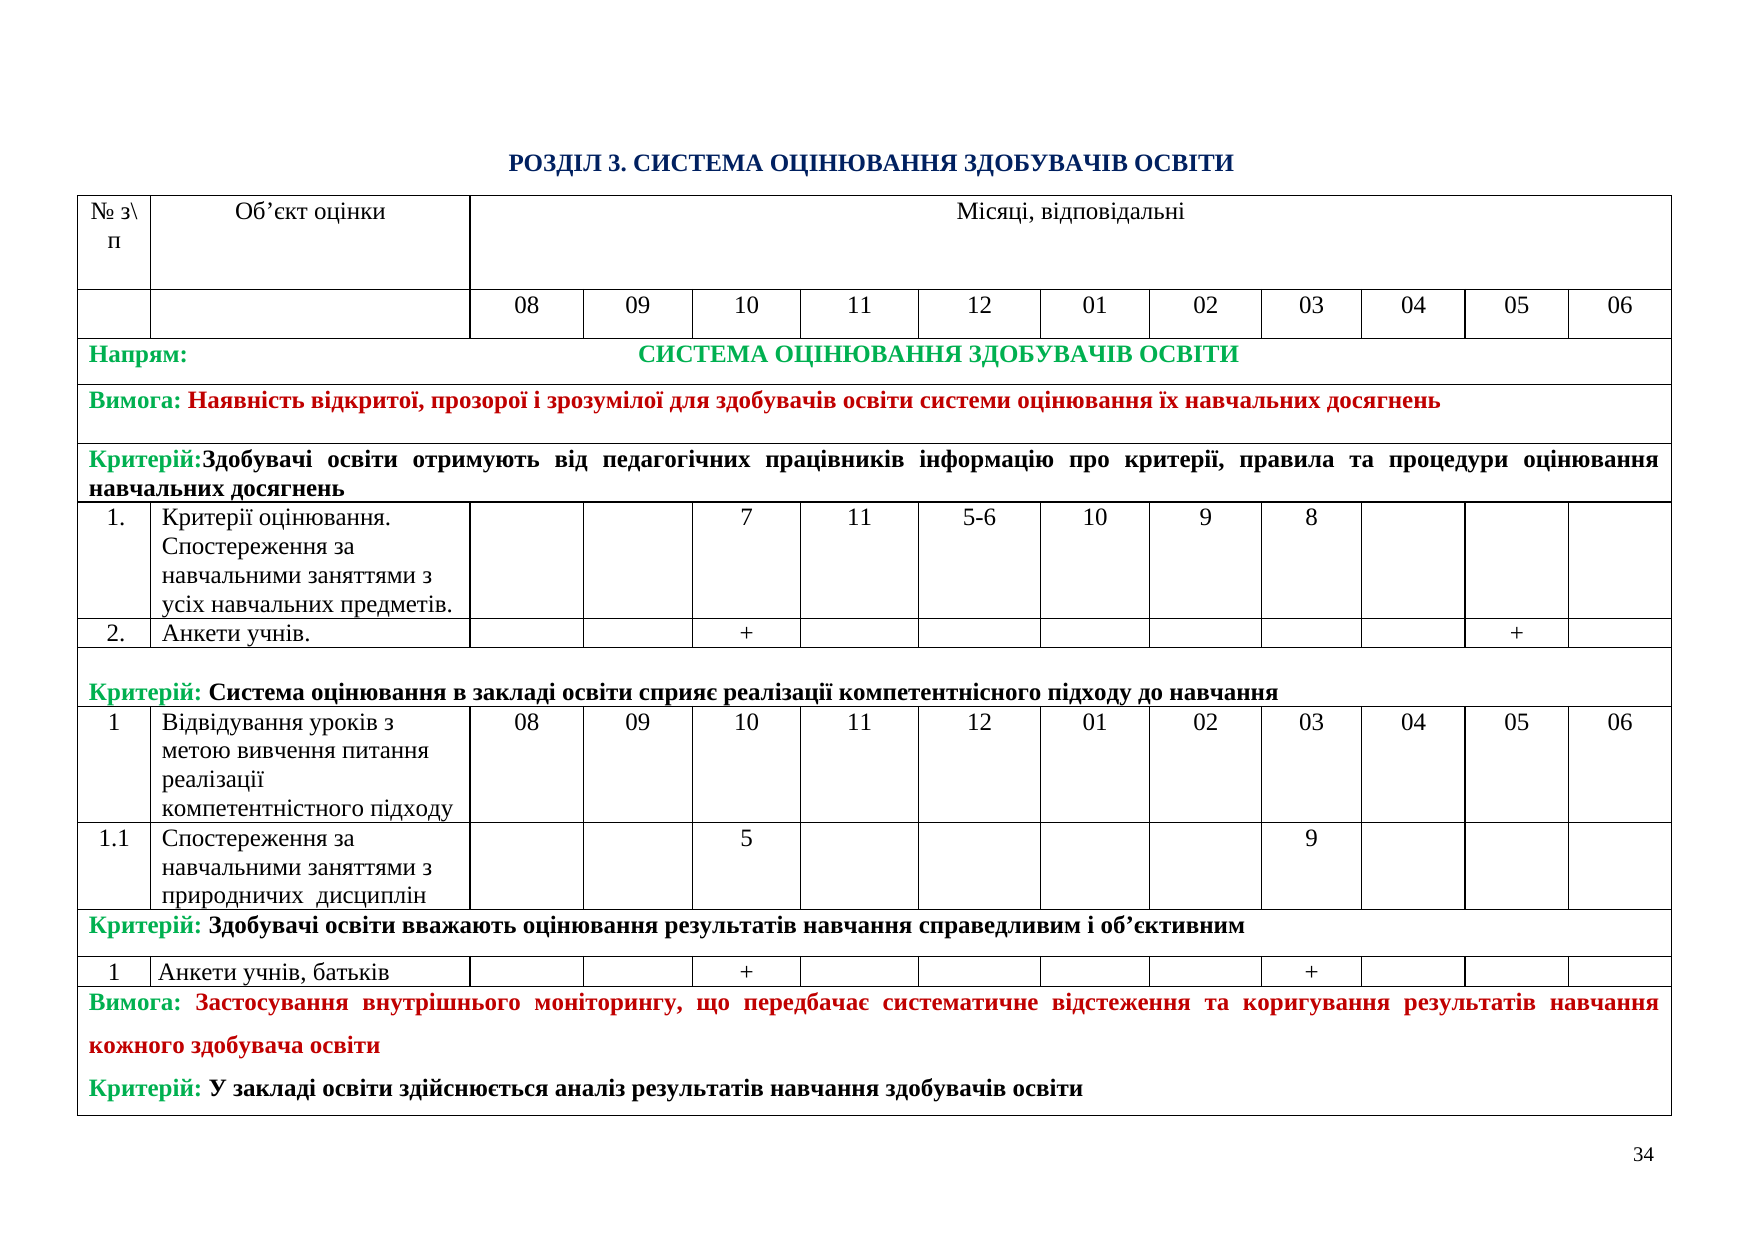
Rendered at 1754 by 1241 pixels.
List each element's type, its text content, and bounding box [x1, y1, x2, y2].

table_cell 10 [1041, 503, 1149, 617]
table_cell [78, 503, 150, 617]
table_cell 04 [1362, 707, 1464, 822]
table_cell 03 [1262, 290, 1361, 338]
table_cell 7 [693, 503, 800, 617]
table_cell [919, 619, 1040, 647]
table_cell 11 [801, 290, 918, 338]
table_cell [1466, 823, 1568, 909]
table_cell [78, 290, 150, 338]
table_cell [471, 619, 583, 647]
table_cell Критерій: Здобувачі освіти вважають оцінювання результатів навчання справедливим і об’єктивним [78, 910, 1671, 956]
table_cell [1466, 957, 1568, 986]
table_cell [1041, 619, 1149, 647]
table_cell [1569, 823, 1671, 909]
table_cell [801, 957, 918, 986]
table_cell 05 [1466, 707, 1568, 822]
table_cell [919, 823, 1040, 909]
table_cell 01 [1041, 290, 1149, 338]
table_cell [151, 290, 469, 338]
text РОЗДІЛ 3. СИСТЕМА ОЦІНЮВАННЯ ЗДОБУВАЧІВ ОСВІТИ [89, 148, 1654, 176]
table_cell [1150, 619, 1261, 647]
table_cell 08 [471, 290, 583, 338]
table_header Об’єкт оцінки [151, 196, 469, 289]
table_cell 9 [1262, 823, 1361, 909]
table_cell 05 [1466, 290, 1568, 338]
table_cell 02 [1150, 707, 1261, 822]
table_cell 10 [693, 707, 800, 822]
table_cell 02 [1150, 290, 1261, 338]
table_cell 09 [584, 707, 692, 822]
table_cell 06 [1569, 707, 1671, 822]
table_cell [1041, 957, 1149, 986]
table_cell 09 [584, 290, 692, 338]
table_cell [1041, 823, 1149, 909]
table_cell + [1466, 619, 1568, 647]
table_header № з\п [78, 196, 150, 289]
table_cell 04 [1362, 290, 1464, 338]
table_cell Спостереження за навчальними заняттями з природничих дисциплін [151, 823, 469, 909]
table_cell 5 [693, 823, 800, 909]
table_cell Вимога: Наявність відкритої, прозорої і зрозумілої для здобувачів освіти системи оцінювання їх навчальних досягнень [78, 385, 1671, 443]
table_cell Анкети учнів. [151, 619, 469, 647]
table_cell [584, 503, 692, 617]
table_cell [471, 957, 583, 986]
table_cell 06 [1569, 290, 1671, 338]
table_cell [471, 503, 583, 617]
table_cell 12 [919, 707, 1040, 822]
table_cell [1362, 503, 1464, 617]
table_cell 01 [1041, 707, 1149, 822]
table_cell Критерій: Система оцінювання в закладі освіти сприяє реалізації компетентнісного підходу до навчання [78, 648, 1671, 706]
table_cell [1466, 503, 1568, 617]
table_cell 1 [78, 707, 150, 822]
table_header Місяці, відповідальні [471, 196, 1671, 289]
table_cell 11 [801, 707, 918, 822]
table_cell 8 [1262, 503, 1361, 617]
table_cell 1.1 [78, 823, 150, 909]
table_cell [1569, 957, 1671, 986]
table_cell [1362, 823, 1464, 909]
table_cell 12 [919, 290, 1040, 338]
table_cell [471, 823, 583, 909]
table_cell Критерій:Здобувачі освіти отримують від педагогічних працівників інформацію про критерії, правила та процедури оцінювання навчальних досягнень [78, 444, 1671, 501]
table_cell [584, 823, 692, 909]
table_cell 08 [471, 707, 583, 822]
table_cell + [693, 619, 800, 647]
table_cell [584, 957, 692, 986]
table_cell [1569, 619, 1671, 647]
table_cell Відвідування уроків з метою вивчення питання реалізації компетентністного підходу [151, 707, 469, 822]
table_cell 5-6 [919, 503, 1040, 617]
table_cell [919, 957, 1040, 986]
table_cell 9 [1150, 503, 1261, 617]
table_cell + [1262, 957, 1361, 986]
table_cell 10 [693, 290, 800, 338]
table_cell Напрям: СИСТЕМА ОЦІНЮВАННЯ ЗДОБУВАЧІВ ОСВІТИ [78, 339, 1671, 384]
table_cell 1 [78, 957, 150, 986]
table_cell [801, 823, 918, 909]
table_cell [1150, 823, 1261, 909]
table_cell [1569, 503, 1671, 617]
table_cell Критерії оцінювання. Спостереження за навчальними заняттями з усіх навчальних предметів. [151, 503, 469, 617]
table_cell Анкети учнів, батьків [151, 957, 469, 986]
table_cell [584, 619, 692, 647]
table_cell [1362, 619, 1464, 647]
table_cell + [693, 957, 800, 986]
table_cell 11 [801, 503, 918, 617]
table_cell 03 [1262, 707, 1361, 822]
table_cell Вимога: Застосування внутрішнього моніторингу, що передбачає систематичне відстеження та коригування результатів навчання кожного здобувача освіти Критерій: У закладі освіти здійснюється аналіз результатів навчання здобувачів освіти [78, 987, 1671, 1115]
table_cell [78, 619, 150, 647]
table_cell [1262, 619, 1361, 647]
table_cell [1150, 957, 1261, 986]
table_cell [801, 619, 918, 647]
table_cell [1362, 957, 1464, 986]
